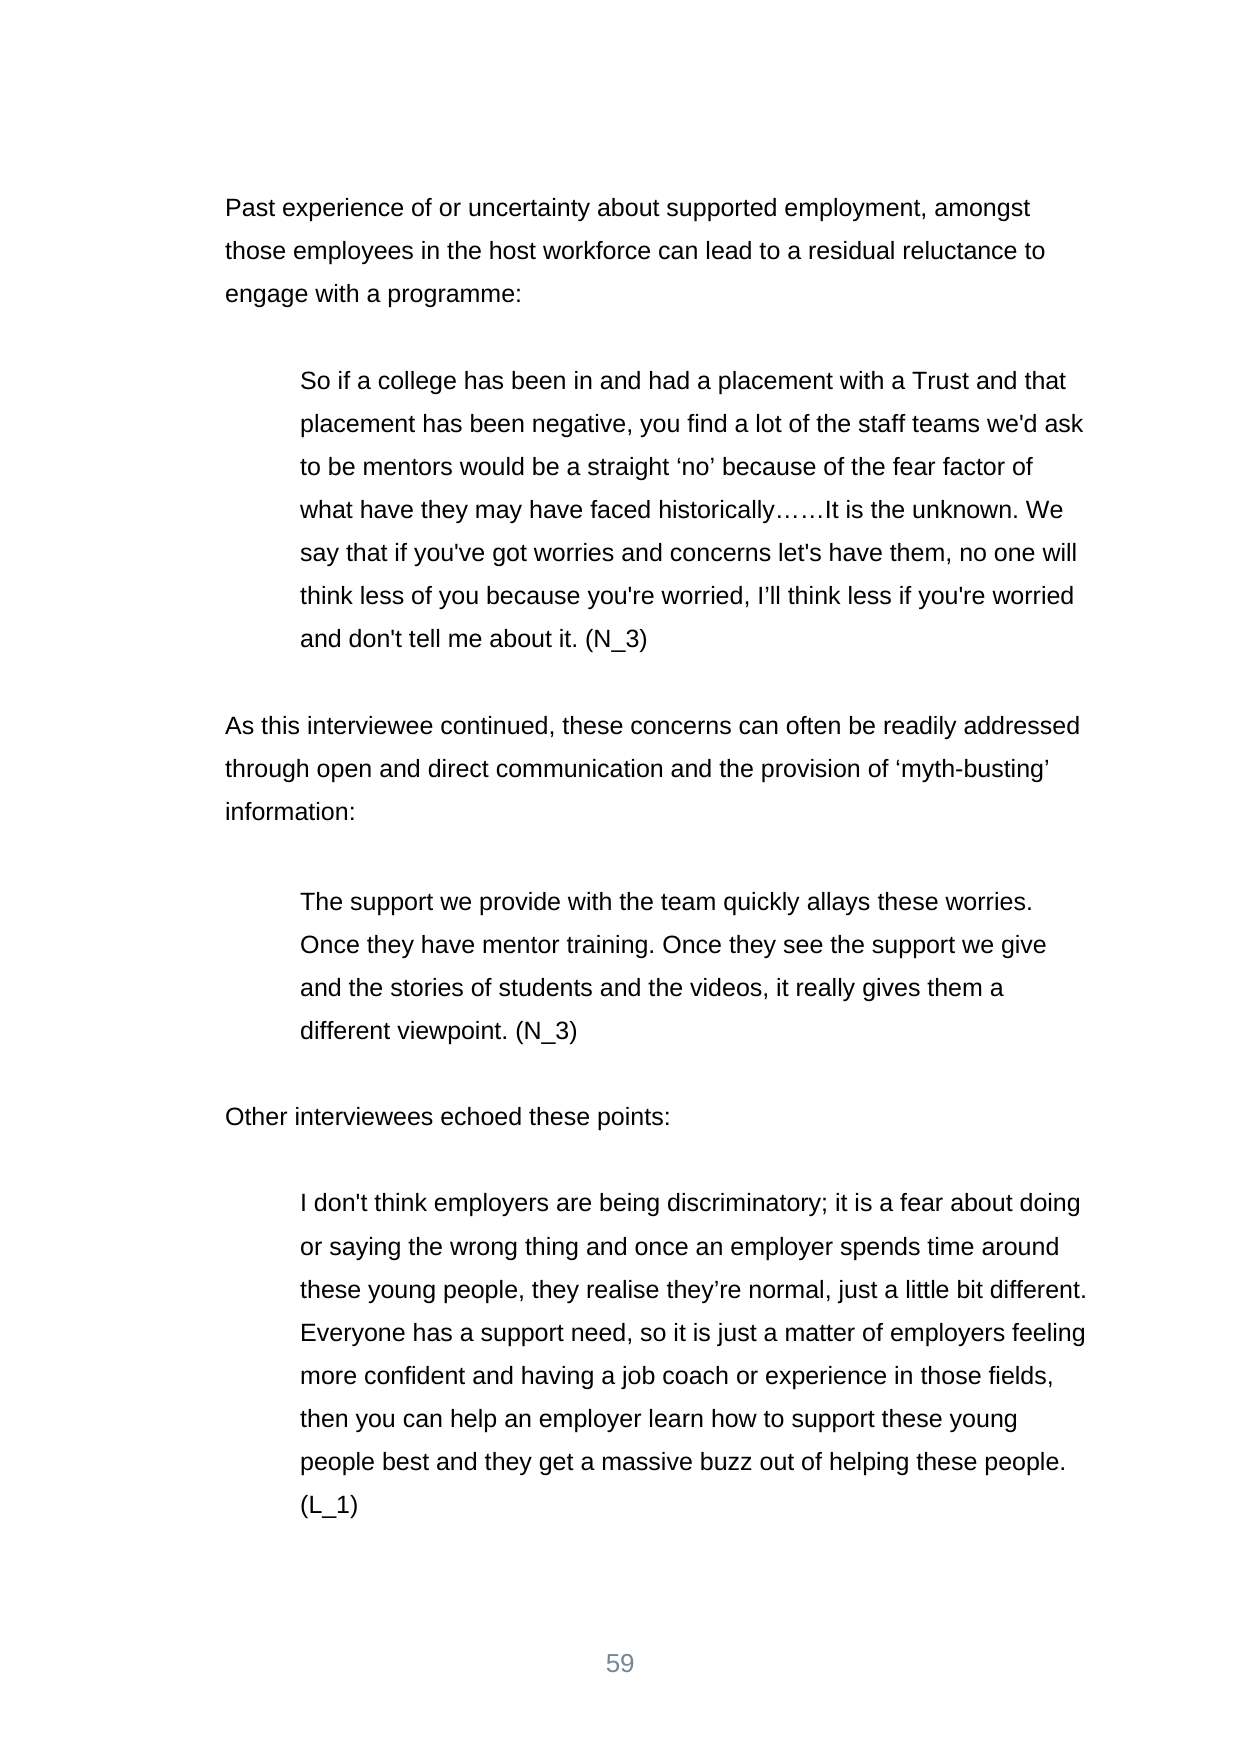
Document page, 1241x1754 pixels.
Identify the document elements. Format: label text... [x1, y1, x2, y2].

text So if a college has been in and had a placement with a Trust and that placement has been negative, you find a lot of the staff teams we'd ask to be mentors would be a straight ‘no’ because of the fear factor of what have they may have faced historically……It is the unknown. We say that if you've got worries and concerns let's have them, no one will think less of you because you're worried, I’ll think less if you're worried and don't tell me about it. (N_3) [300, 366, 1090, 653]
text I don't think employers are being discriminatory; it is a fear about doing or saying the wrong thing and once an employer spends time around these young people, they realise they’re normal, just a little bit different. Everyone has a support need, so it is just a matter of employers feeling more confident and having a job coach or experience in those fields, then you can help an employer learn how to support these young people best and they get a massive buzz out of helping these people. (L_1) [300, 1188, 1090, 1519]
text As this interviewee continued, these concerns can often be readily addressed through open and direct communication and the provision of ‘myth-busting’ information: [225, 711, 1090, 871]
text Past experience of or uncertainty about supported employment, amongst those employees in the host workforce can lead to a residual reluctance to engage with a programme: [225, 193, 1090, 308]
text Other interviewees echoed these points: [150, 1102, 1090, 1131]
text The support we provide with the team quickly allays these worries. Once they have mentor training. Once they see the support we give and the stories of students and the videos, it really gives them a different viewpoint. (N_3) [300, 887, 1090, 1045]
